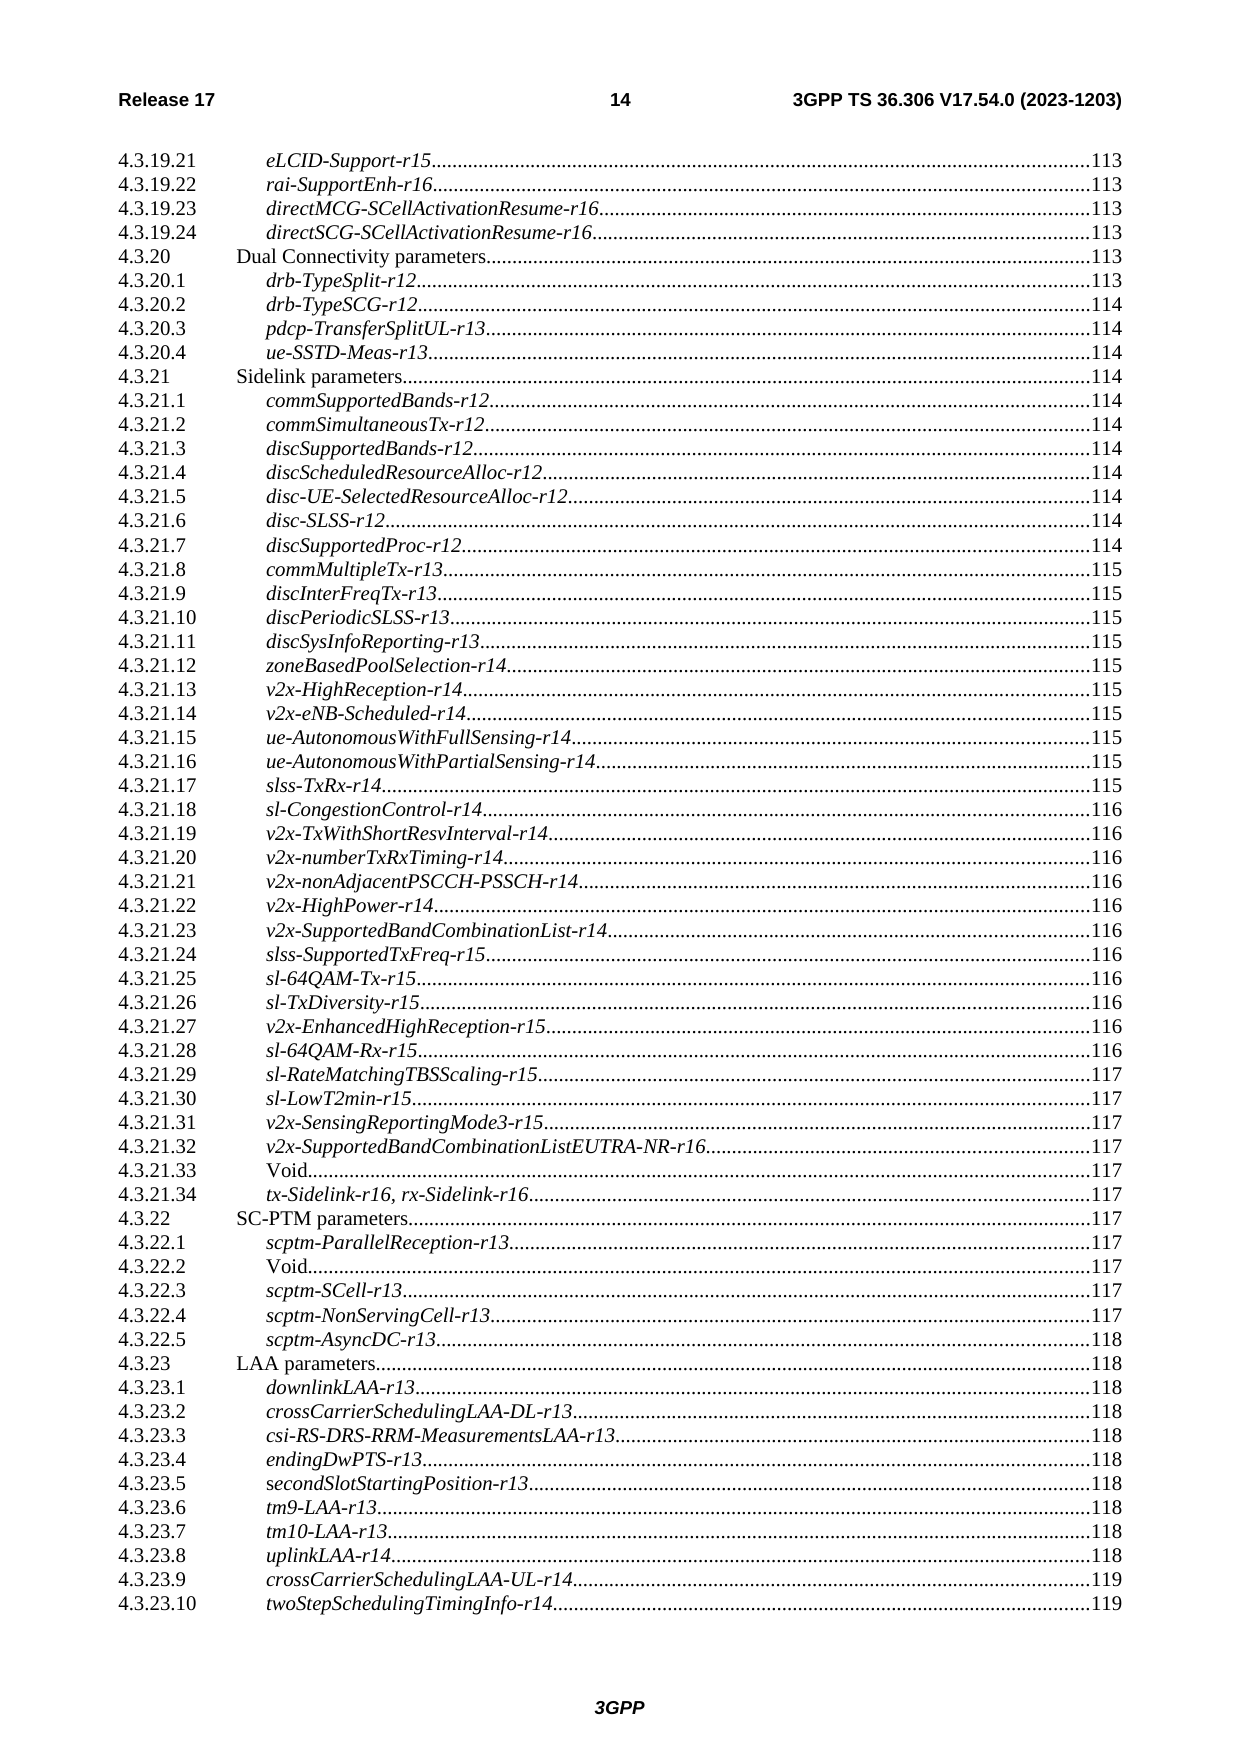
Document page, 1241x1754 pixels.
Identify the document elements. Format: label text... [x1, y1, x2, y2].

text 4.3.21.32 v2x-SupportedBandCombinationListEUTRA-NR-r16 117 [118, 1134, 1122, 1158]
text 4.3.21.20 v2x-numberTxRxTiming-r14 116 [118, 845, 1122, 869]
text 4.3.22 SC-PTM parameters 117 [118, 1206, 1122, 1230]
text 4.3.21.17 slss-TxRx-r14 115 [118, 773, 1122, 797]
text 4.3.23.3 csi-RS-DRS-RRM-MeasurementsLAA-r13 118 [118, 1423, 1122, 1447]
text 4.3.20 Dual Connectivity parameters 113 [118, 244, 1122, 268]
text 4.3.19.24 directSCG-SCellActivationResume-r16 113 [118, 220, 1122, 244]
text 4.3.23.10 twoStepSchedulingTimingInfo-r14 119 [118, 1591, 1122, 1615]
text 4.3.23.1 downlinkLAA-r13 118 [118, 1375, 1122, 1399]
text 4.3.21.27 v2x-EnhancedHighReception-r15 116 [118, 1014, 1122, 1038]
text 4.3.21.26 sl-TxDiversity-r15 116 [118, 990, 1122, 1014]
text 4.3.21.15 ue-AutonomousWithFullSensing-r14 115 [118, 725, 1122, 749]
text 4.3.23.6 tm9-LAA-r13 118 [118, 1495, 1122, 1519]
text 4.3.23.8 uplinkLAA-r14 118 [118, 1543, 1122, 1567]
text 4.3.22.3 scptm-SCell-r13 117 [118, 1278, 1122, 1302]
text 4.3.21.1 commSupportedBands-r12 114 [118, 388, 1122, 412]
text 4.3.21.18 sl-CongestionControl-r14 116 [118, 797, 1122, 821]
text 4.3.23.2 crossCarrierSchedulingLAA-DL-r13 118 [118, 1399, 1122, 1423]
text 4.3.21.30 sl-LowT2min-r15 117 [118, 1086, 1122, 1110]
text 4.3.19.21 eLCID-Support-r15 113 [118, 147, 1122, 172]
text 4.3.20.3 pdcp-TransferSplitUL-r13 114 [118, 316, 1122, 340]
text 4.3.21.12 zoneBasedPoolSelection-r14 115 [118, 653, 1122, 677]
text 4.3.21.25 sl-64QAM-Tx-r15 116 [118, 966, 1122, 990]
text 4.3.21.23 v2x-SupportedBandCombinationList-r14 116 [118, 917, 1122, 942]
text 4.3.21.14 v2x-eNB-Scheduled-r14 115 [118, 701, 1122, 725]
text 4.3.21.22 v2x-HighPower-r14 116 [118, 893, 1122, 917]
text 4.3.21.2 commSimultaneousTx-r12 114 [118, 412, 1122, 436]
text 4.3.19.23 directMCG-SCellActivationResume-r16 113 [118, 196, 1122, 220]
text 4.3.23.9 crossCarrierSchedulingLAA-UL-r14 119 [118, 1567, 1122, 1591]
text 4.3.21.4 discScheduledResourceAlloc-r12 114 [118, 460, 1122, 484]
text 4.3.21.5 disc-UE-SelectedResourceAlloc-r12 114 [118, 484, 1122, 508]
text 4.3.21.11 discSysInfoReporting-r13 115 [118, 629, 1122, 653]
text 4.3.21.19 v2x-TxWithShortResvInterval-r14 116 [118, 821, 1122, 845]
text 4.3.21.13 v2x-HighReception-r14 115 [118, 677, 1122, 701]
text 4.3.20.1 drb-TypeSplit-r12 113 [118, 268, 1122, 292]
text 4.3.21.21 v2x-nonAdjacentPSCCH-PSSCH-r14 116 [118, 869, 1122, 893]
text 4.3.21.34 tx-Sidelink-r16, rx-Sidelink-r16 117 [118, 1182, 1122, 1206]
text 4.3.21.6 disc-SLSS-r12 114 [118, 508, 1122, 532]
text 4.3.21.8 commMultipleTx-r13 115 [118, 557, 1122, 581]
text 4.3.21.10 discPeriodicSLSS-r13 115 [118, 605, 1122, 629]
text 4.3.22.4 scptm-NonServingCell-r13 117 [118, 1302, 1122, 1327]
text 4.3.21 Sidelink parameters 114 [118, 364, 1122, 388]
text 4.3.21.7 discSupportedProc-r12 114 [118, 532, 1122, 557]
text 4.3.22.5 scptm-AsyncDC-r13 118 [118, 1327, 1122, 1351]
text 4.3.21.16 ue-AutonomousWithPartialSensing-r14 115 [118, 749, 1122, 773]
text 4.3.20.4 ue-SSTD-Meas-r13 114 [118, 340, 1122, 364]
text 4.3.22.2 Void 117 [118, 1254, 1122, 1278]
text 4.3.19.22 rai-SupportEnh-r16 113 [118, 172, 1122, 196]
text 4.3.21.3 discSupportedBands-r12 114 [118, 436, 1122, 460]
text 4.3.21.33 Void 117 [118, 1158, 1122, 1182]
text 4.3.21.24 slss-SupportedTxFreq-r15 116 [118, 942, 1122, 966]
text 4.3.21.28 sl-64QAM-Rx-r15 116 [118, 1038, 1122, 1062]
text 4.3.23.5 secondSlotStartingPosition-r13 118 [118, 1471, 1122, 1495]
text 4.3.21.31 v2x-SensingReportingMode3-r15 117 [118, 1110, 1122, 1134]
text 4.3.20.2 drb-TypeSCG-r12 114 [118, 292, 1122, 316]
text 4.3.23 LAA parameters 118 [118, 1351, 1122, 1375]
text 4.3.21.9 discInterFreqTx-r13 115 [118, 581, 1122, 605]
text 4.3.23.7 tm10-LAA-r13 118 [118, 1519, 1122, 1543]
text 4.3.21.29 sl-RateMatchingTBSScaling-r15 117 [118, 1062, 1122, 1086]
text 4.3.22.1 scptm-ParallelReception-r13 117 [118, 1230, 1122, 1254]
text 4.3.23.4 endingDwPTS-r13 118 [118, 1447, 1122, 1471]
